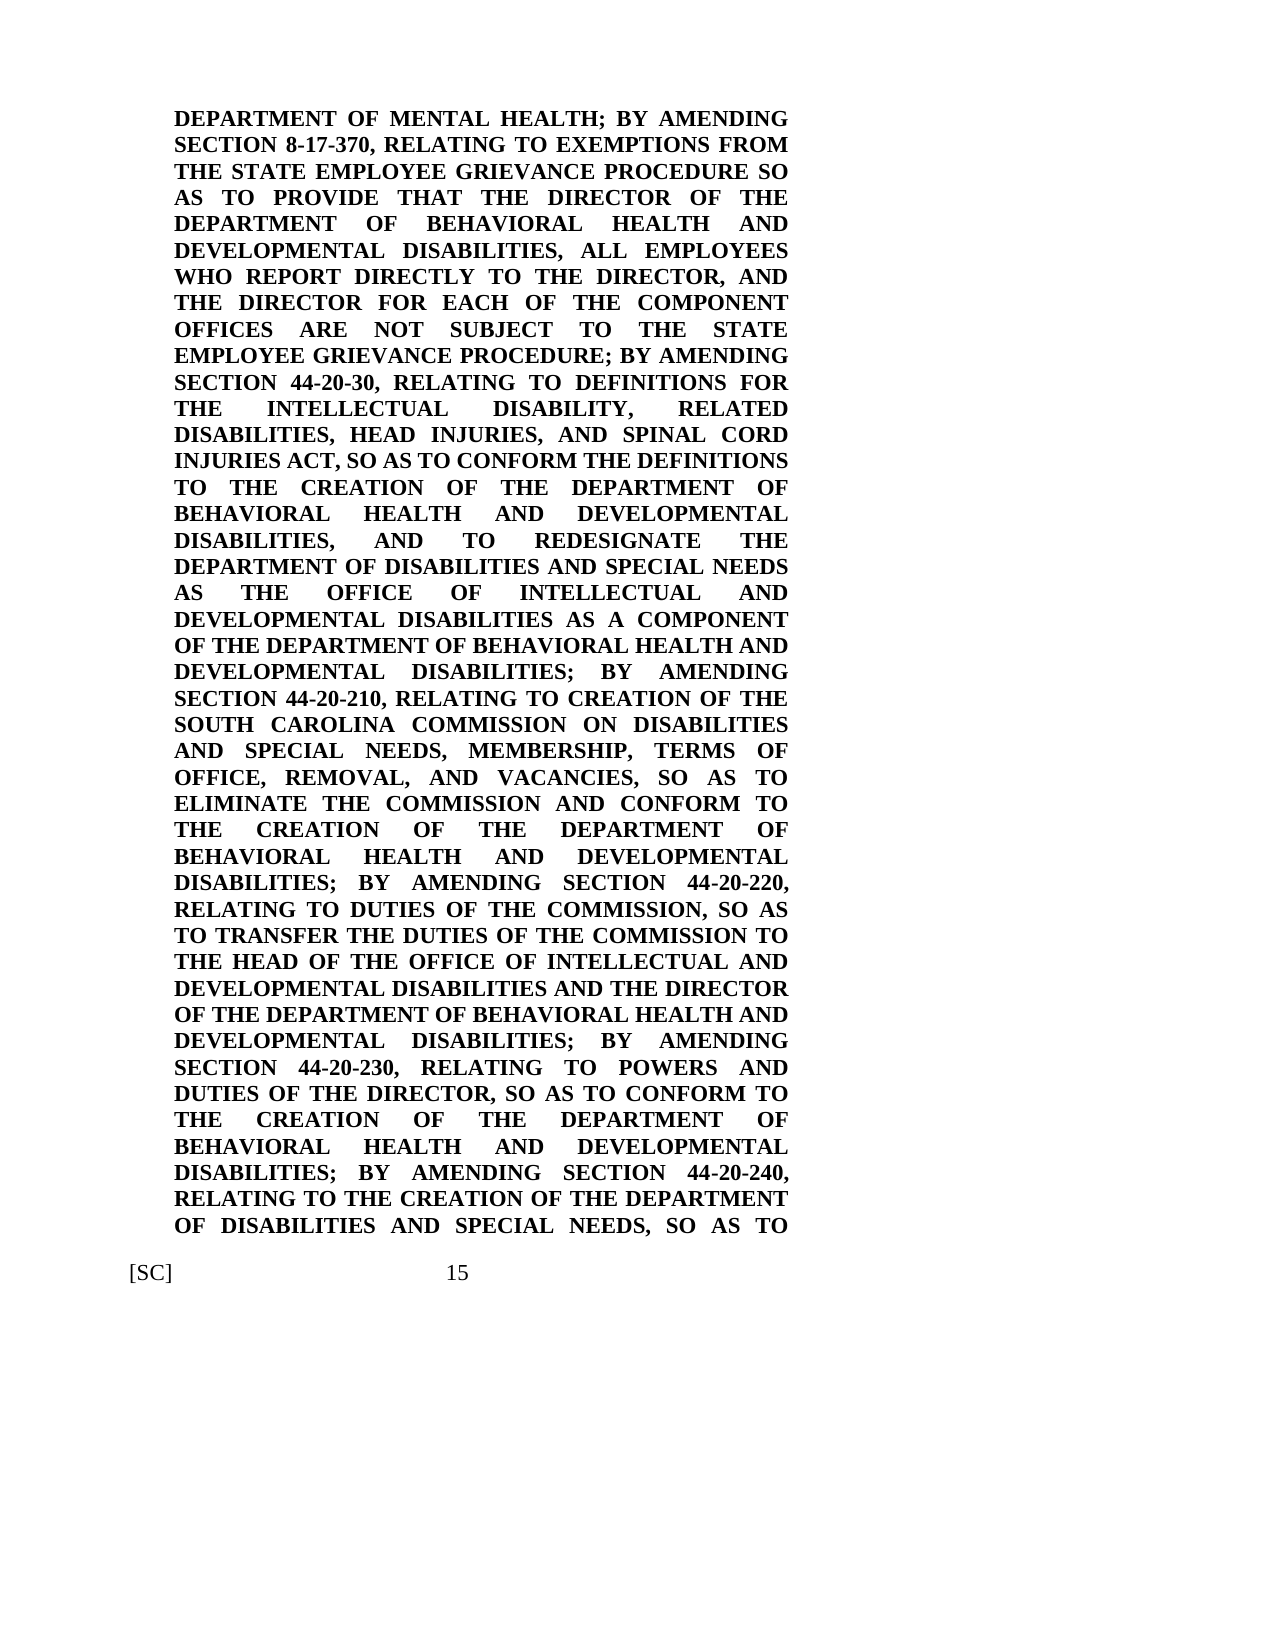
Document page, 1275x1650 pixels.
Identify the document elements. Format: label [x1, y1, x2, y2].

title [129, 105, 789, 1238]
